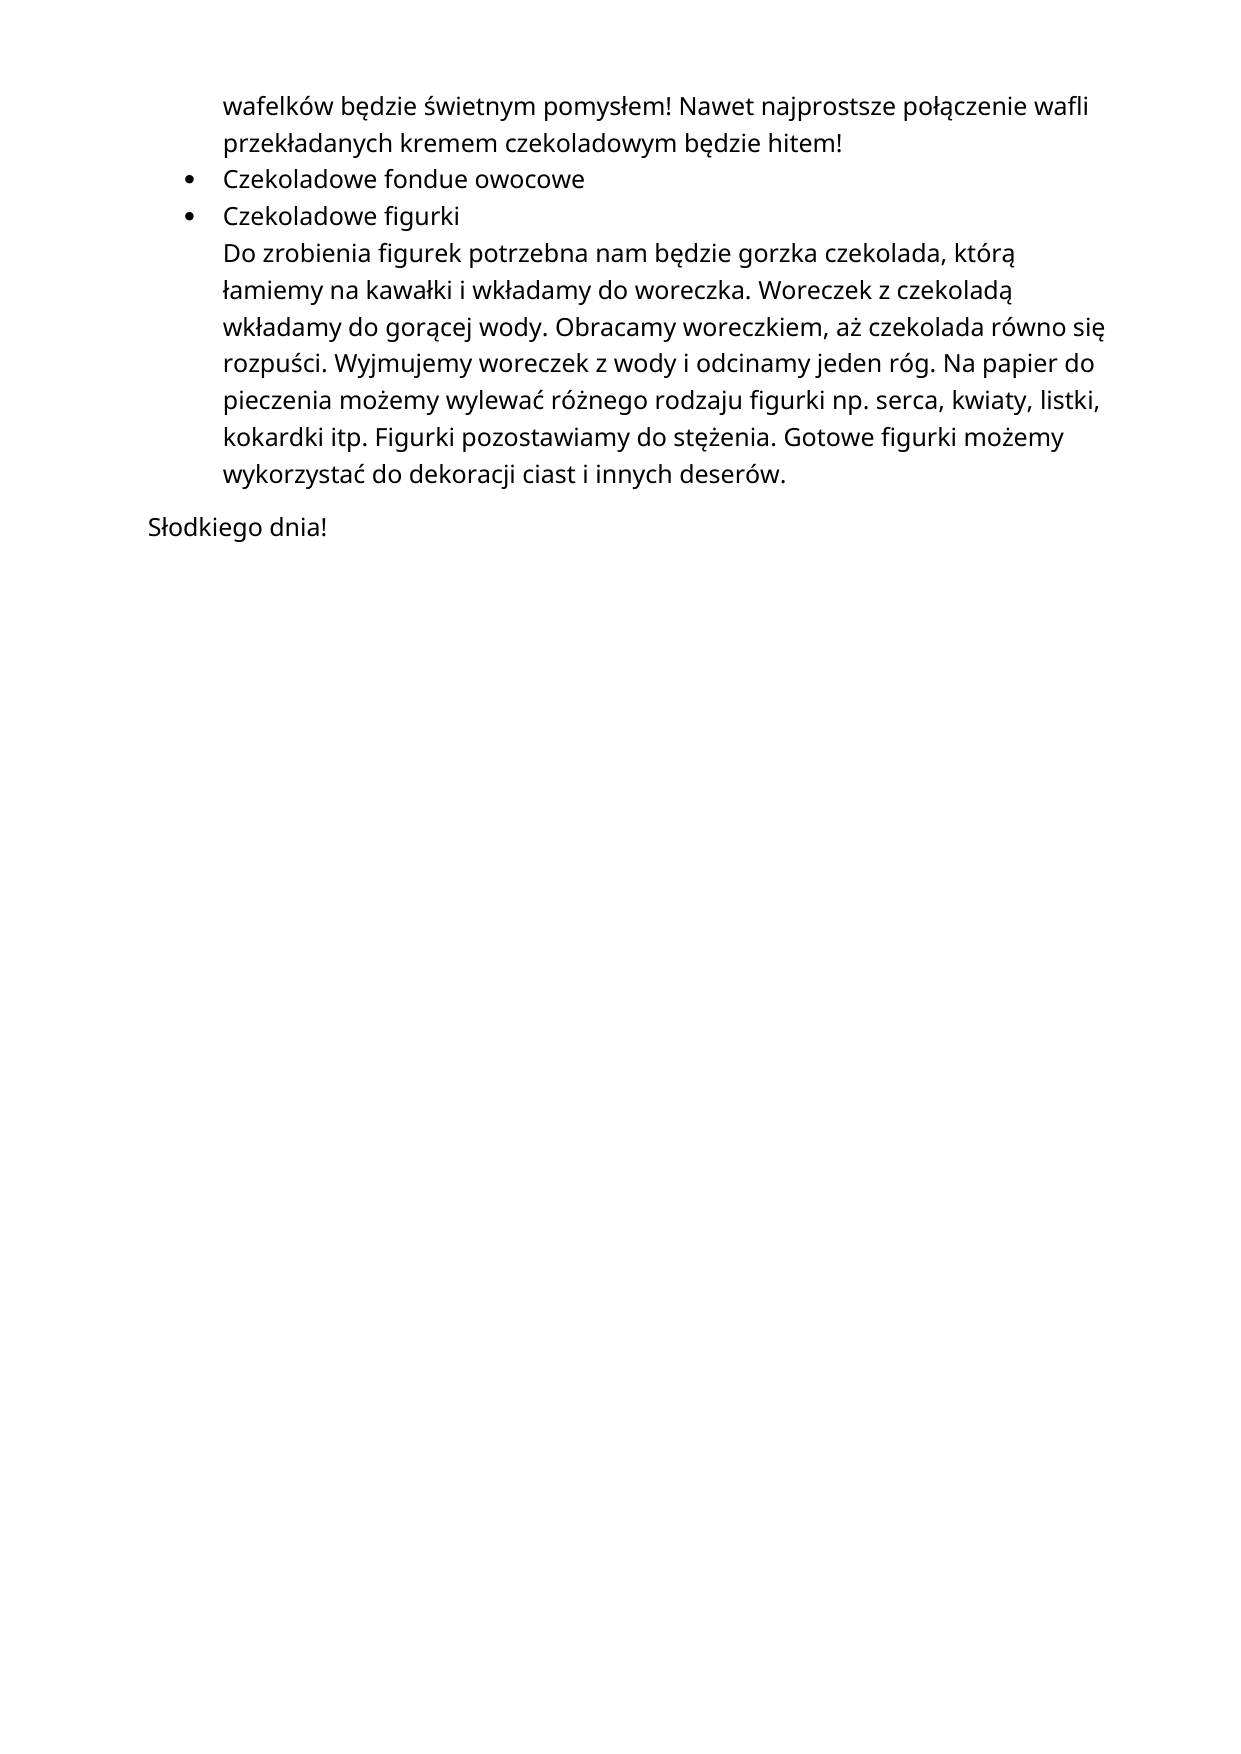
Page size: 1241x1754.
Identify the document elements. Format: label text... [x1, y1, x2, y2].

text Słodkiego dnia! [148, 510, 1122, 544]
list Do zrobienia figurek potrzebna nam będzie gorzka czekolada, którą łamiemy na kawałki i wkładamy do woreczka. Woreczek z czekoladą wkładamy do gorącej wody. Obracamy woreczkiem, aż czekolada równo się rozpuści. Wyjmujemy woreczek z wody i odcinamy jeden róg. Na papier do pieczenia możemy wylewać różnego rodzaju figurki np. serca, kwiaty, listki, kokardki itp. Figurki pozostawiamy do stężenia. Gotowe figurki możemy wykorzystać do dekoracji ciast i innych deserów. [223, 236, 1122, 490]
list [185, 89, 1122, 159]
list Czekoladowe fondue owocowe [185, 162, 1122, 196]
list Czekoladowe figurki [185, 199, 1122, 233]
